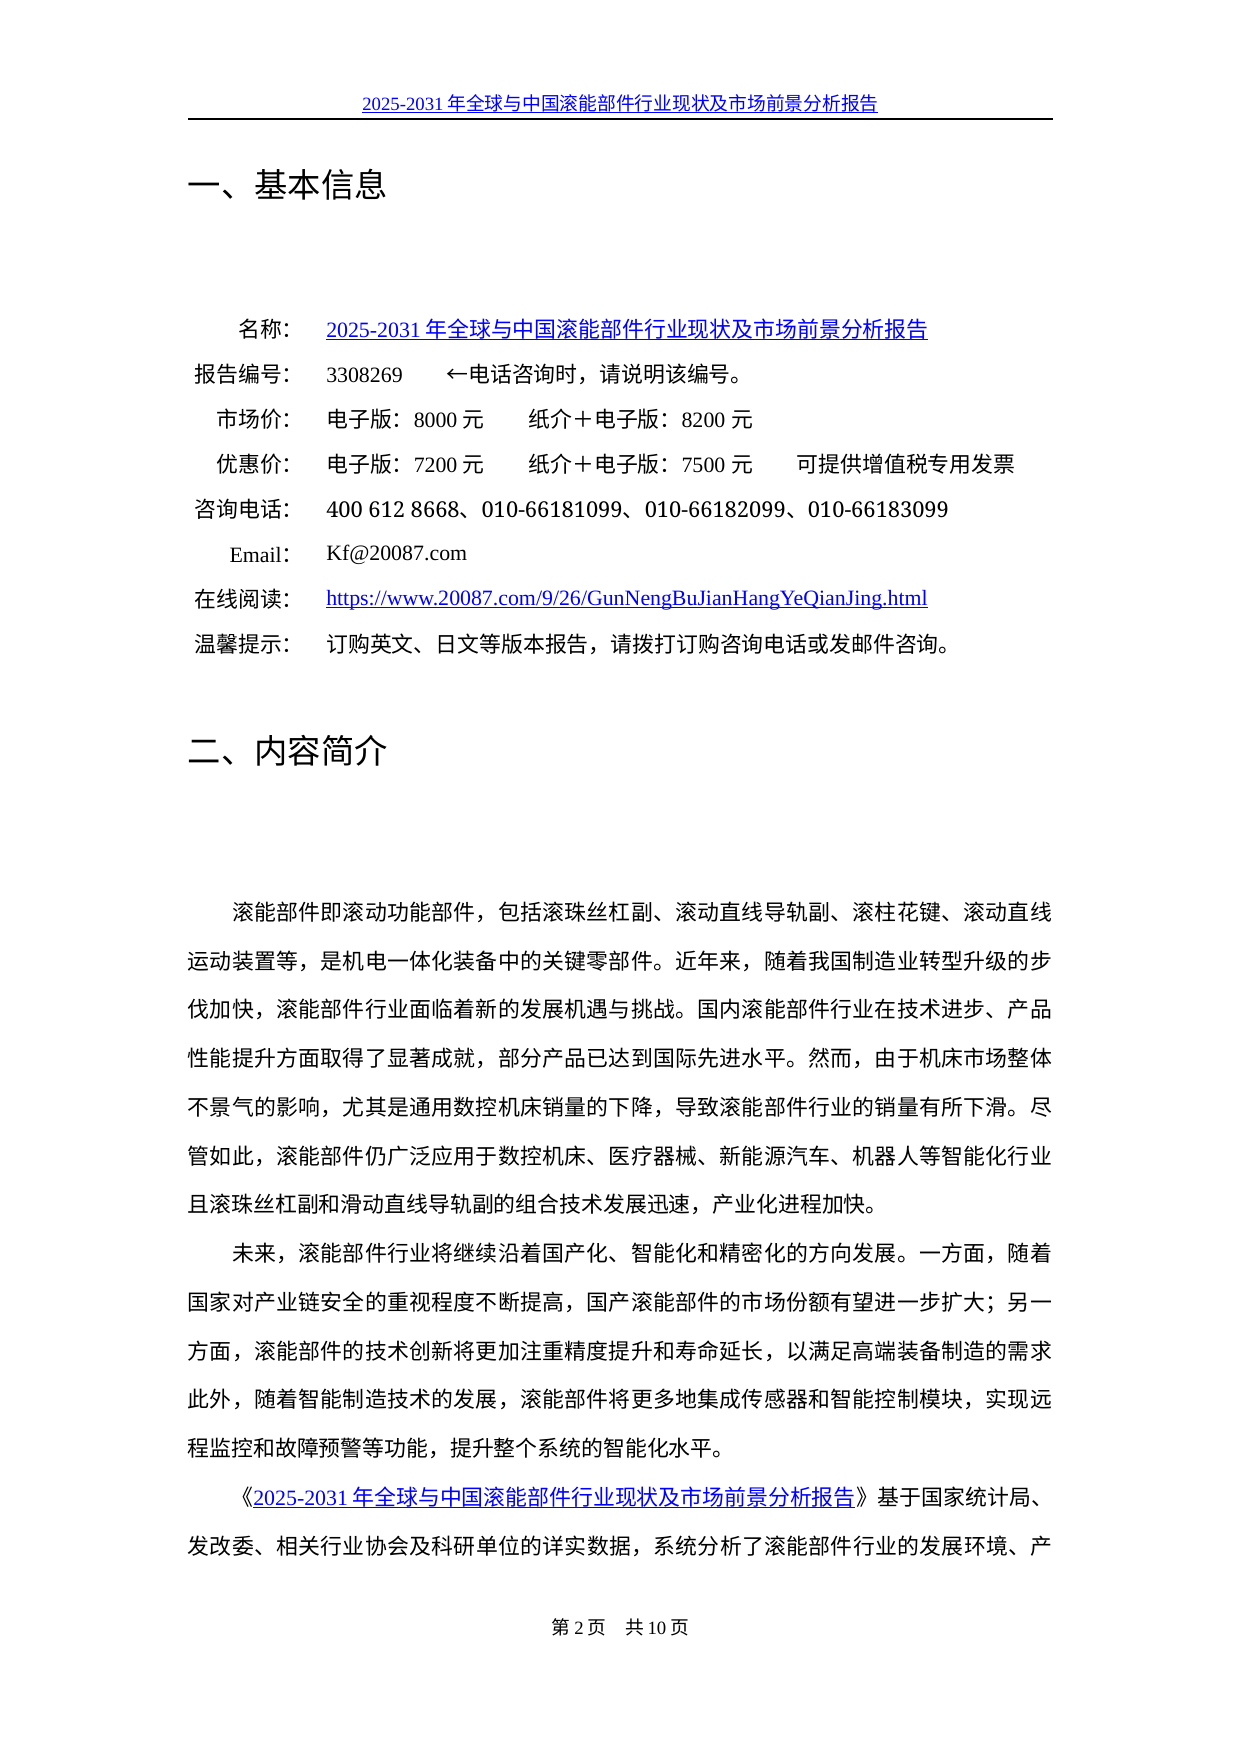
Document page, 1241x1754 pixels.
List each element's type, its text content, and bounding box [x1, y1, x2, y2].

table_cell 温馨提示： [167, 627, 315, 672]
title 二、内容简介 [187, 717, 1053, 782]
table_cell [315, 582, 1073, 627]
table_header 名称： [167, 312, 315, 357]
table_cell 电子版：7200 元 纸介＋电子版：7500 元 可提供增值税专用发票 [315, 447, 1073, 492]
table_cell 咨询电话： [167, 492, 315, 537]
table_cell 3308269 ←电话咨询时，请说明该编号。 [315, 357, 1073, 402]
title 一、基本信息 [187, 150, 1053, 215]
table_cell 在线阅读： [167, 582, 315, 627]
table_cell 市场价： [167, 402, 315, 447]
table_cell Email： [167, 537, 315, 582]
table_cell 优惠价： [167, 447, 315, 492]
table_cell Kf@20087.com [315, 537, 1073, 582]
table_header 2025-2031年全球与中国滚能部件行业现状及市场前景分析报告 [315, 312, 1073, 357]
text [187, 894, 1053, 1561]
table_cell 400 612 8668、010-66181099、010-66182099、010-66183099 [315, 492, 1073, 537]
table_cell 报告编号： [167, 357, 315, 402]
table_cell 电子版：8000 元 纸介＋电子版：8200 元 [315, 402, 1073, 447]
table_cell 订购英文、日文等版本报告，请拨打订购咨询电话或发邮件咨询。 [315, 627, 1073, 672]
